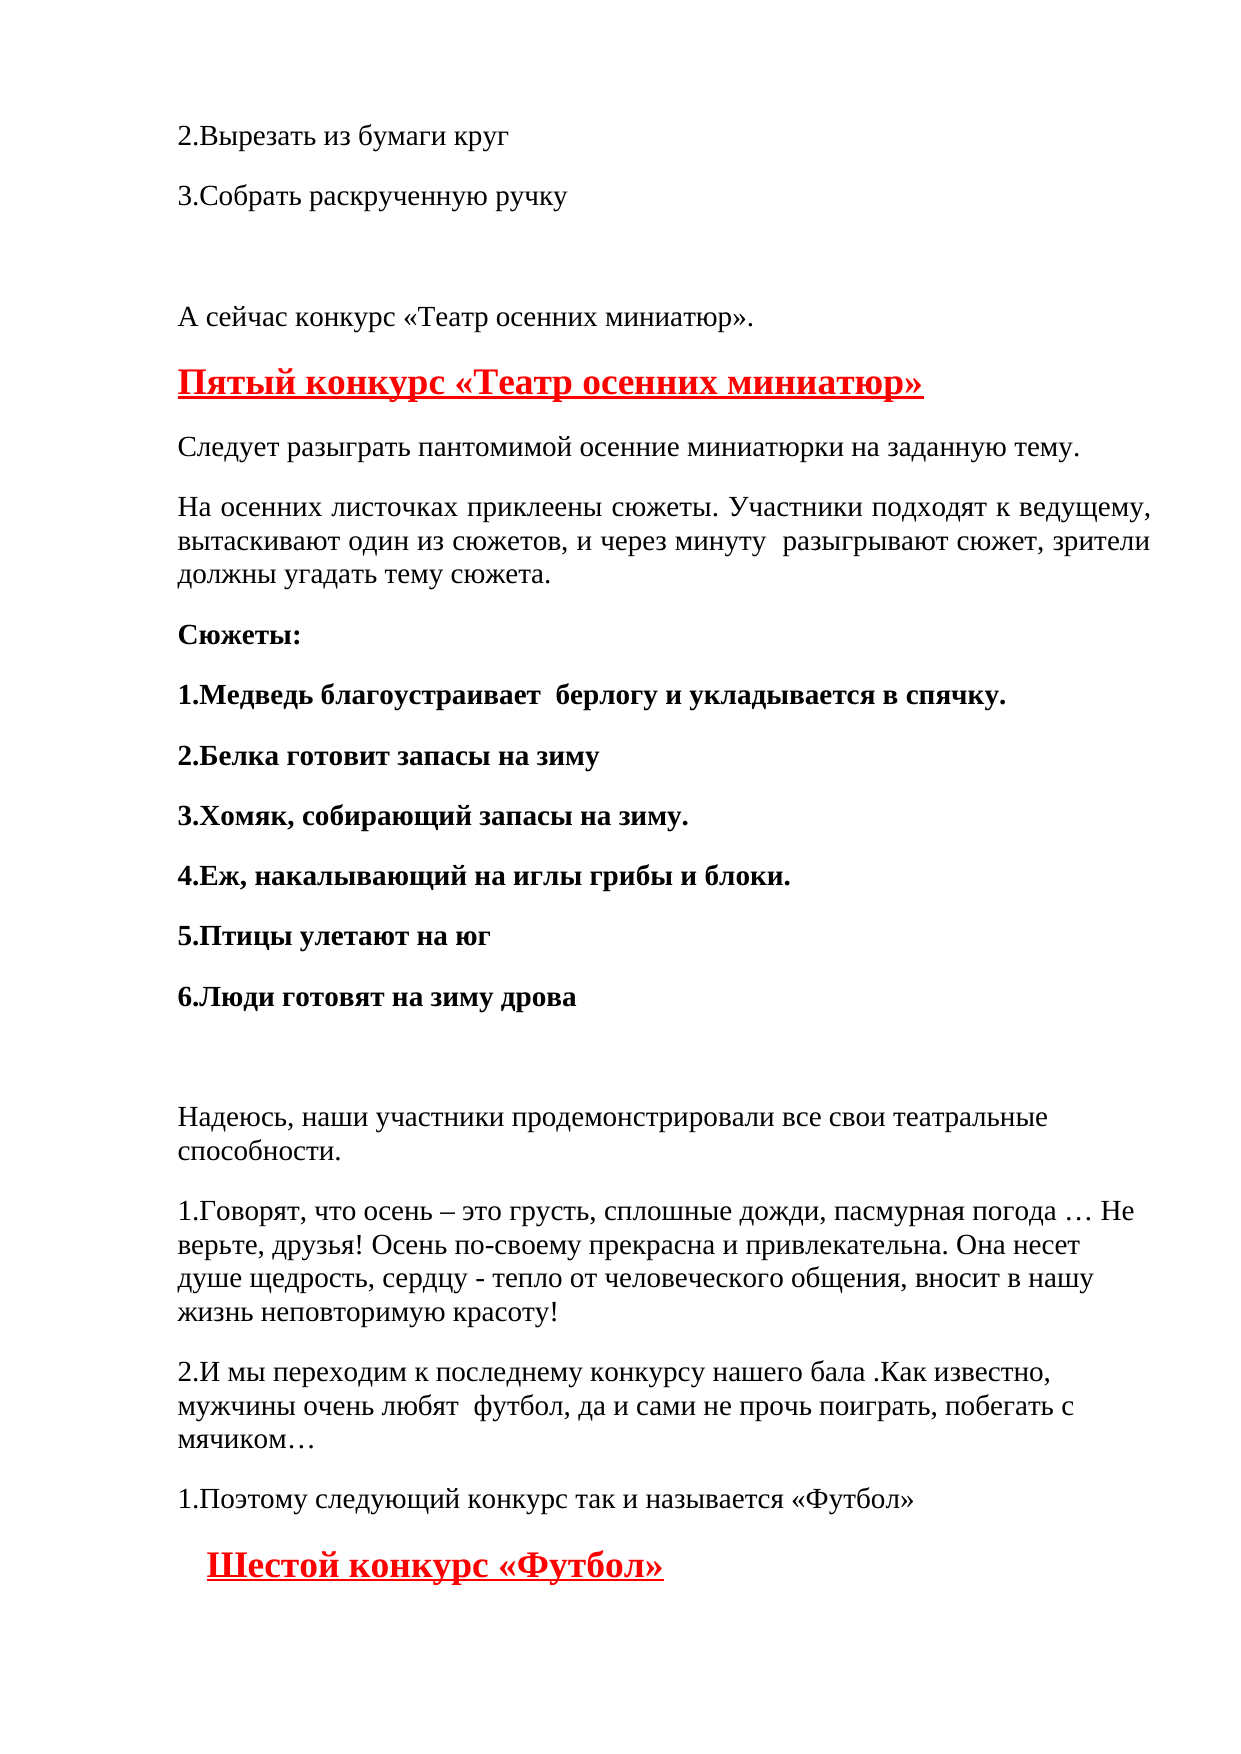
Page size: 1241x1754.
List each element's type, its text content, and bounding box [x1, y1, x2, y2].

text А сейчас конкурс «Театр осенних миниатюр». [177, 299, 1152, 333]
text 1.Поэтому следующий конкурс так и называется «Футбол» [177, 1482, 1152, 1515]
text 2.Белка готовит запасы на зиму [177, 738, 1152, 771]
text Сюжеты: [177, 617, 1152, 651]
text Пятый конкурс «Театр осенних миниатюр» [177, 359, 1152, 402]
text 1.Говорят, что осень – это грусть, сплошные дожди, пасмурная погода … Не верьте, друзья! Осень по-своему прекрасна и привлекательна. Она несет душе щедрость, сердцу - тепло от человеческого общения, вносит в нашу жизнь неповторимую красоту! [177, 1193, 1152, 1327]
text 1.Медведь благоустраивает берлогу и укладывается в спячку. [177, 677, 1152, 711]
text 4.Еж, накалывающий на иглы грибы и блоки. [177, 858, 1152, 892]
text 2.И мы переходим к последнему конкурсу нашего бала .Как известно, мужчины очень любят футбол, да и сами не прочь поиграть, побегать с мячиком… [177, 1354, 1152, 1455]
text Надеюсь, наши участники продемонстрировали все свои театральные способности. [177, 1099, 1152, 1167]
text 6.Люди готовят на зиму дрова [177, 979, 1152, 1012]
text На осенних листочках приклеены сюжеты. Участники подходят к ведущему, вытаскивают один из сюжетов, и через минуту разыгрывают сюжет, зрители должны угадать тему сюжета. [177, 489, 1152, 590]
text 2.Вырезать из бумаги круг [177, 118, 1152, 152]
text 3.Собрать раскрученную ручку [177, 178, 1152, 212]
text Следует разыграть пантомимой осенние миниатюрки на заданную тему. [177, 429, 1152, 463]
text 3.Хомяк, собирающий запасы на зиму. [177, 798, 1152, 831]
text 5.Птицы улетают на юг [177, 918, 1152, 952]
text Шестой конкурс «Футбол» [177, 1542, 1152, 1585]
